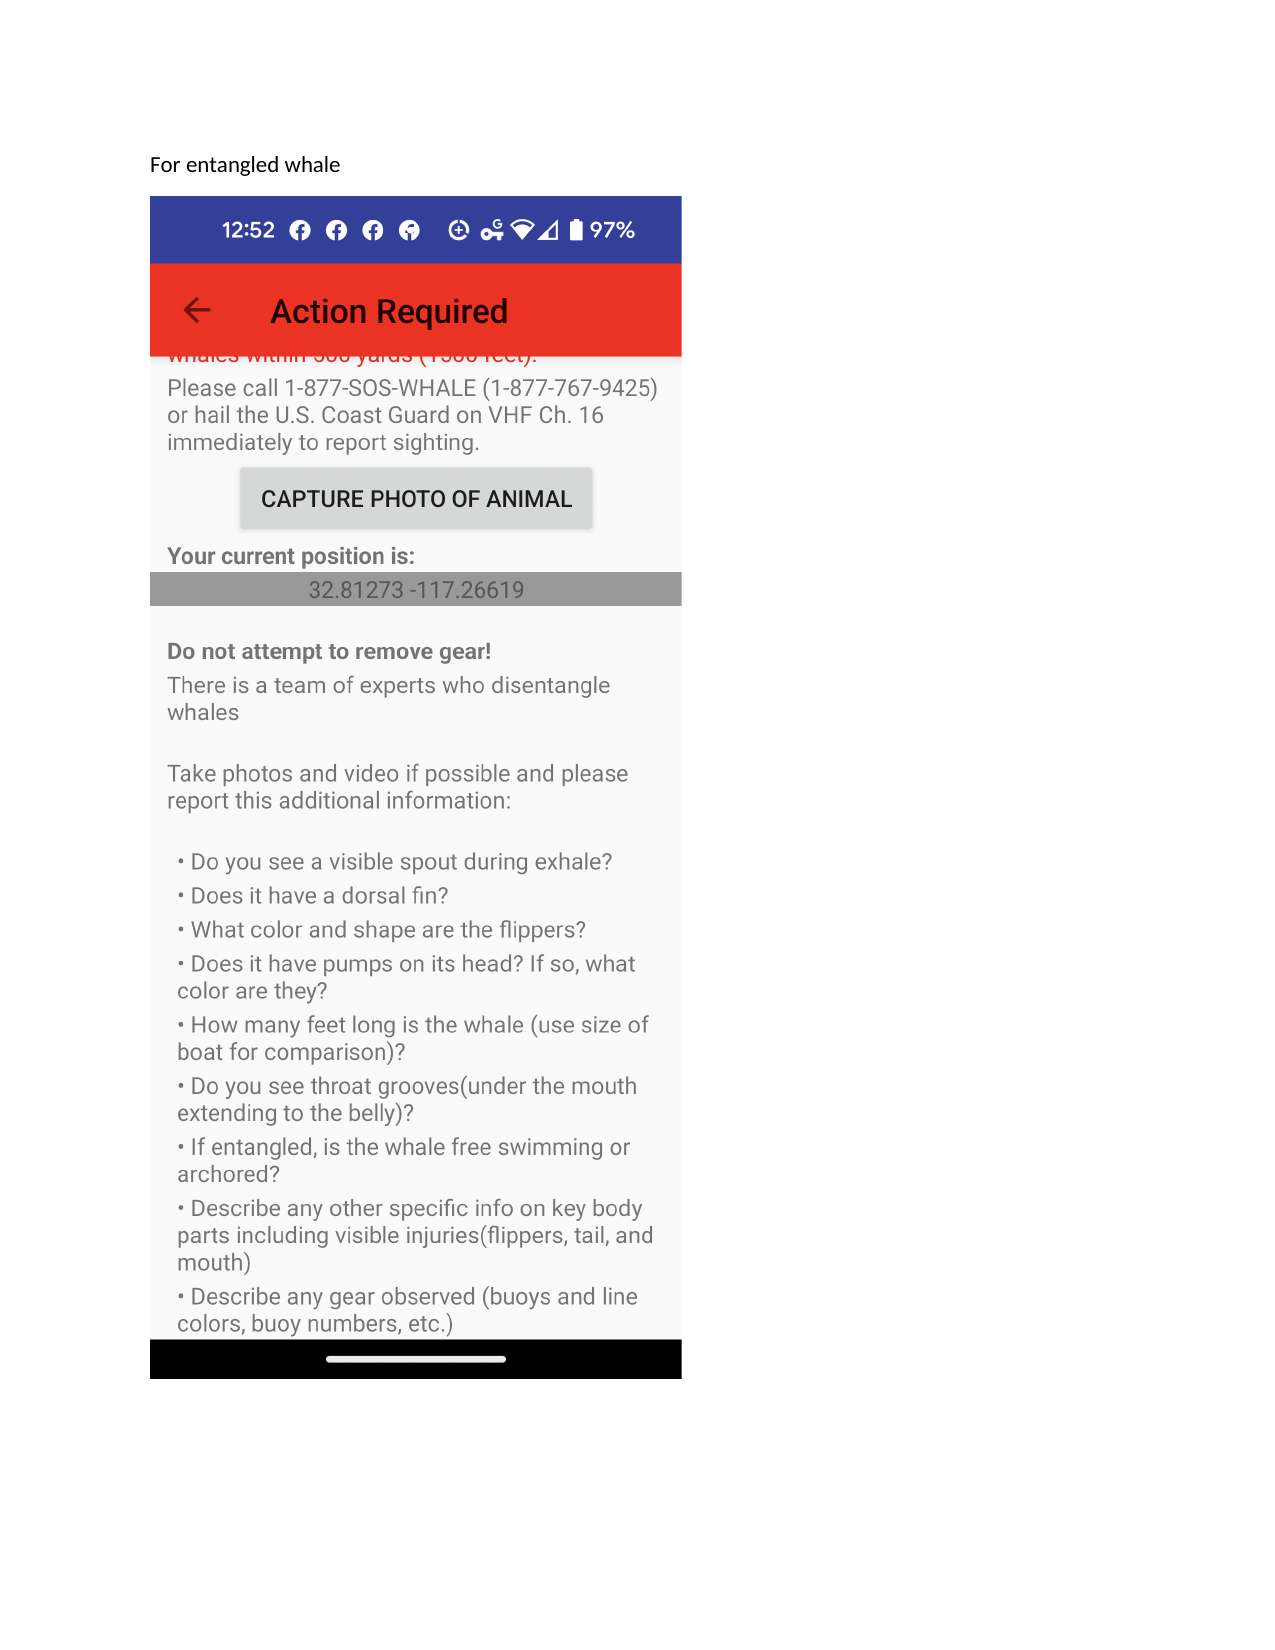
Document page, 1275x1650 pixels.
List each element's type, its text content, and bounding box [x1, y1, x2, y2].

text For entangled whale [150, 150, 1125, 178]
picture [150, 196, 682, 1379]
